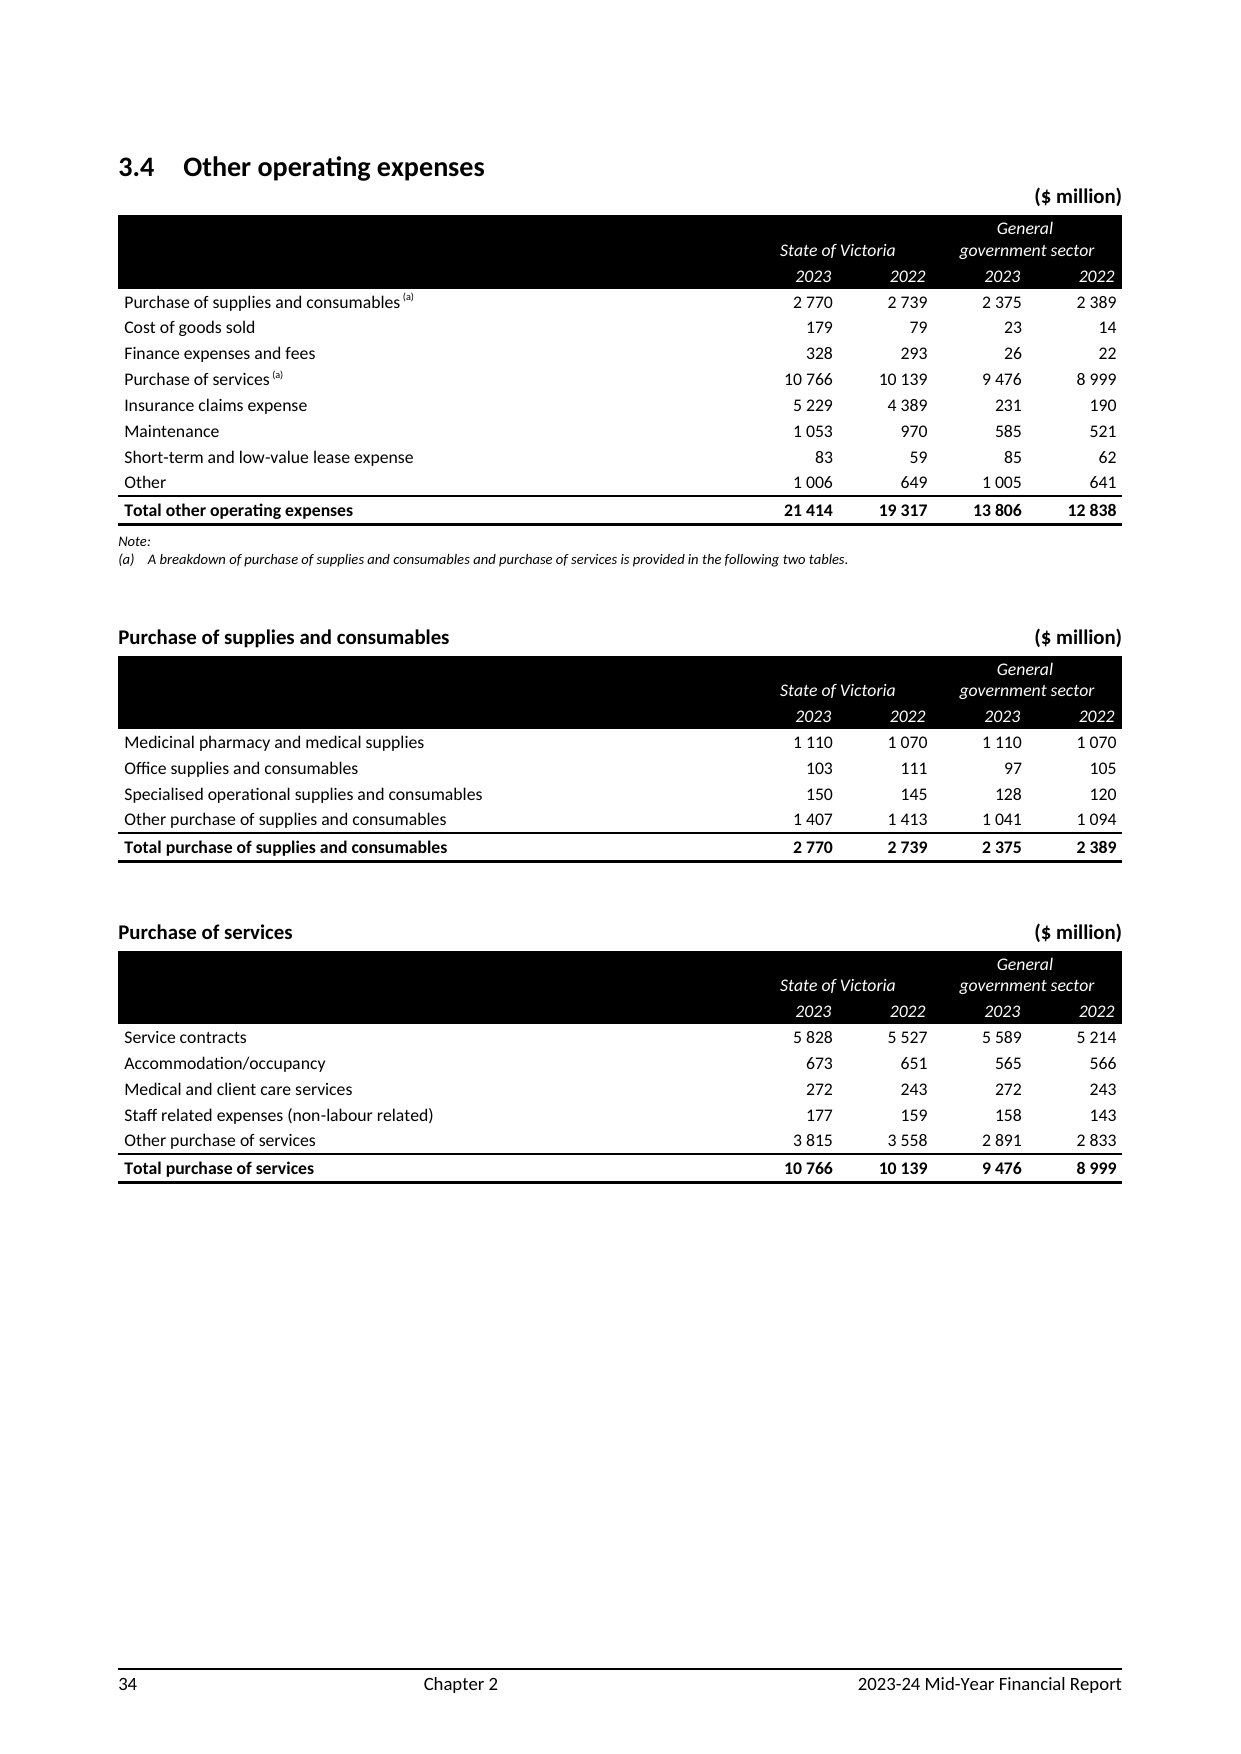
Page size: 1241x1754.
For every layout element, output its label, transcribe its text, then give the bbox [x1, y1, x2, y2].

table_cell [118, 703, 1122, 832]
text ($ million) [118, 184, 1122, 209]
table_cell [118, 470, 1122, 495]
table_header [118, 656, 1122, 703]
text (a) A breakdown of purchase of supplies and consumables and purchase of services is provided in the following two tables. [118, 550, 1122, 568]
subtitle Purchase of services ($ million) [118, 919, 1122, 944]
subtitle Purchase of supplies and consumables ($ million) [118, 624, 1122, 649]
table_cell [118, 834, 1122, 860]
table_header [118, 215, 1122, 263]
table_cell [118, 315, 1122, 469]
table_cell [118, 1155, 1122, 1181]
subtitle Other operating expenses [118, 149, 1122, 184]
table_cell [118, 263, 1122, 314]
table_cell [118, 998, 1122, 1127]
text Note: [118, 532, 1122, 550]
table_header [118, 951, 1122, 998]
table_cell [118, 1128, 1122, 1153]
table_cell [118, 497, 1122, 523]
